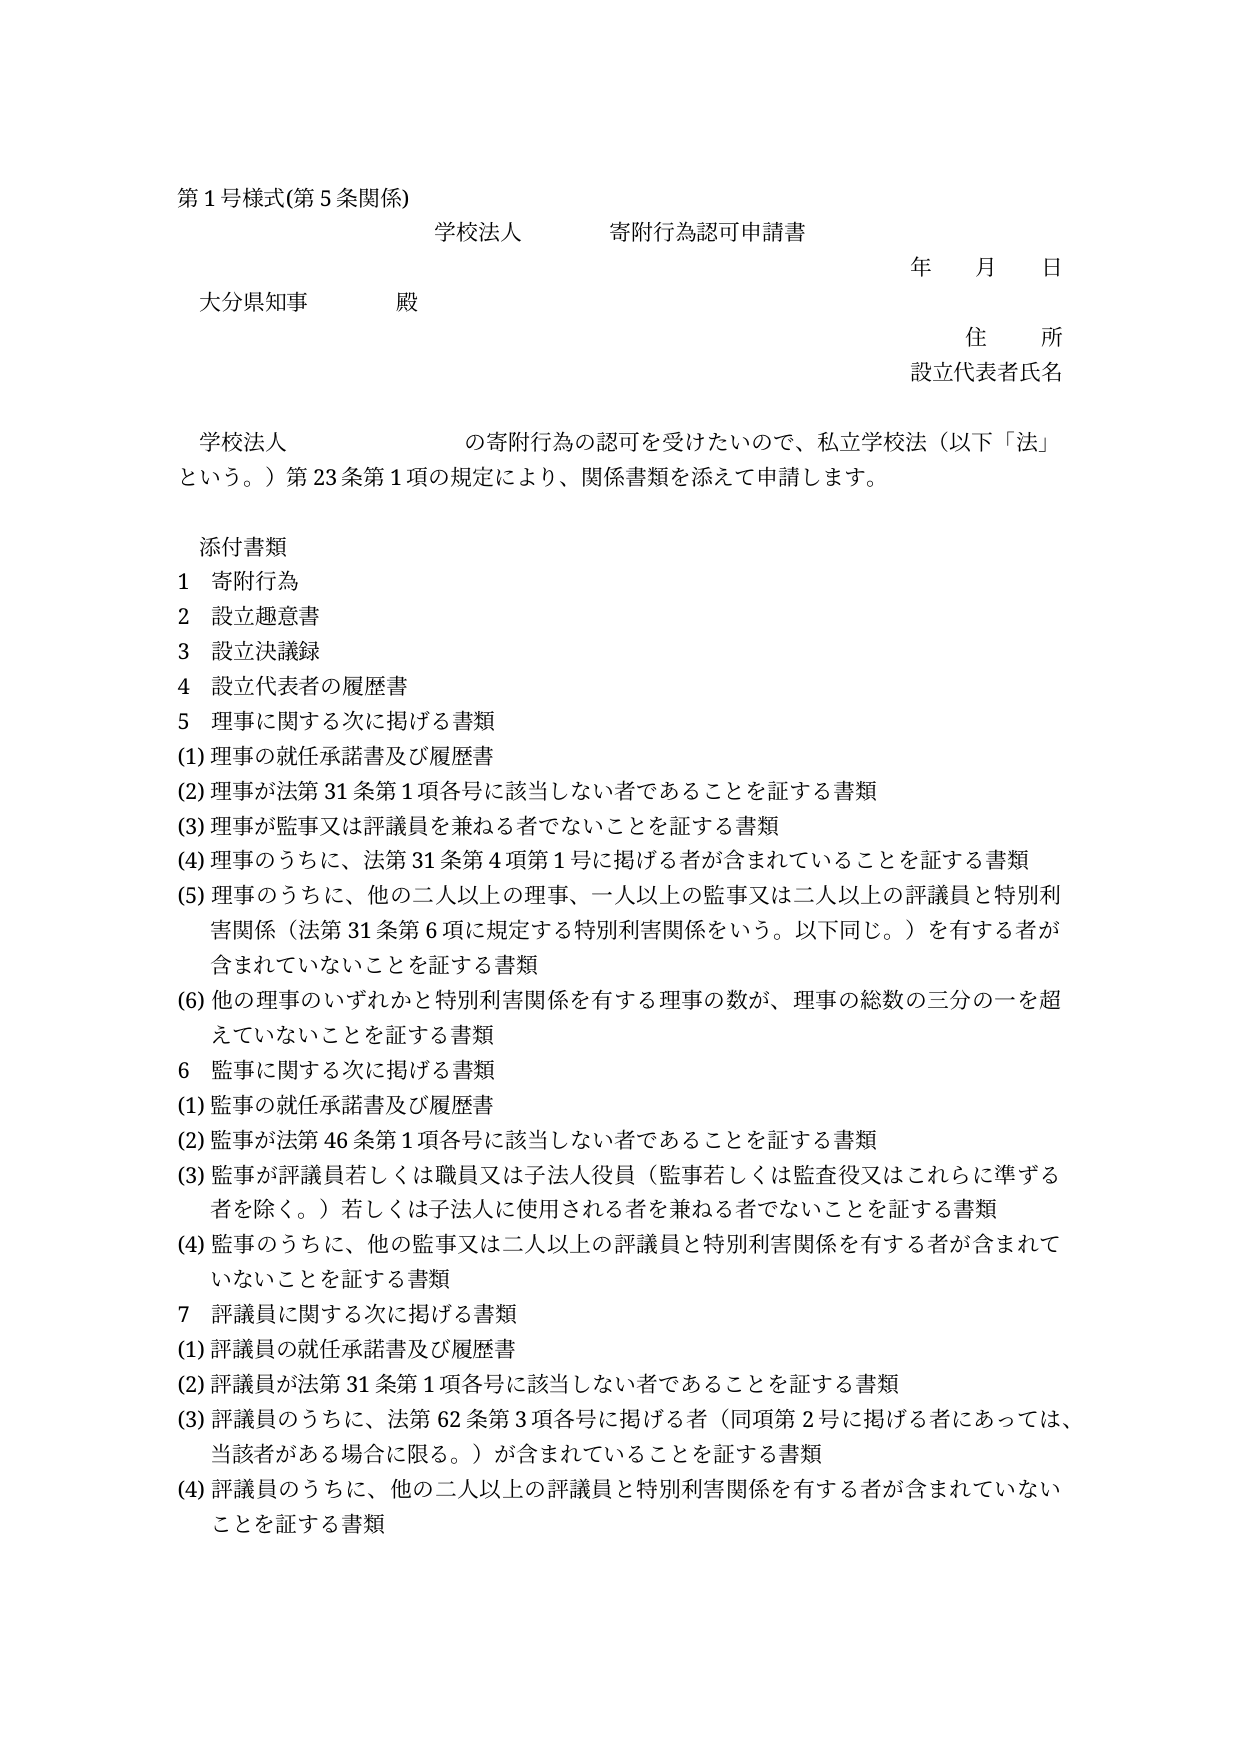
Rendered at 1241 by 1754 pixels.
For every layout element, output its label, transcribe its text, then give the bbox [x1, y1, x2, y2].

text (2) 理事が法第31条第1項各号に該当しない者であることを証する書類 [177, 772, 1063, 807]
text 2 設立趣意書 [177, 598, 1063, 633]
text (4) 評議員のうちに、他の二人以上の評議員と特別利害関係を有する者が含まれていないことを証する書類 [177, 1470, 1063, 1540]
text 設立代表者氏名 [177, 353, 1063, 388]
text 学校法人 寄附行為認可申請書 [177, 214, 1063, 249]
text 年 月 日 [177, 249, 1063, 284]
text (4) 理事のうちに、法第31条第4項第1号に掲げる者が含まれていることを証する書類 [177, 842, 1063, 877]
text 大分県知事 殿 [177, 284, 1063, 319]
text 7 評議員に関する次に掲げる書類 [177, 1296, 1063, 1331]
text (6) 他の理事のいずれかと特別利害関係を有する理事の数が、理事の総数の三分の一を超えていないことを証する書類 [177, 982, 1063, 1051]
text 3 設立決議録 [177, 633, 1063, 668]
text (2) 評議員が法第31条第1項各号に該当しない者であることを証する書類 [177, 1366, 1063, 1400]
text (4) 監事のうちに、他の監事又は二人以上の評議員と特別利害関係を有する者が含まれていないことを証する書類 [177, 1226, 1063, 1296]
text (3) 監事が評議員若しくは職員又は子法人役員（監事若しくは監査役又はこれらに準ずる者を除く。）若しくは子法人に使用される者を兼ねる者でないことを証する書類 [177, 1156, 1063, 1226]
text (1) 評議員の就任承諾書及び履歴書 [177, 1331, 1063, 1366]
text 1 寄附行為 [177, 563, 1063, 598]
text (2) 監事が法第46条第1項各号に該当しない者であることを証する書類 [177, 1121, 1063, 1156]
text 4 設立代表者の履歴書 [177, 668, 1063, 702]
text (1) 監事の就任承諾書及び履歴書 [177, 1086, 1063, 1121]
text 6 監事に関する次に掲げる書類 [177, 1051, 1063, 1086]
text 添付書類 [177, 528, 1063, 563]
text (1) 理事の就任承諾書及び履歴書 [177, 737, 1063, 772]
text 学校法人 の寄附行為の認可を受けたいので、私立学校法（以下「法」という。）第23条第1項の規定により、関係書類を添えて申請します。 [177, 423, 1063, 493]
text 住所 [177, 319, 1063, 353]
text 第1号様式(第5条関係) [177, 179, 1063, 214]
text 5 理事に関する次に掲げる書類 [177, 702, 1063, 737]
text (3) 理事が監事又は評議員を兼ねる者でないことを証する書類 [177, 807, 1063, 842]
text (3) 評議員のうちに、法第62条第3項各号に掲げる者（同項第2号に掲げる者にあっては、当該者がある場合に限る。）が含まれていることを証する書類 [177, 1400, 1063, 1470]
text (5) 理事のうちに、他の二人以上の理事、一人以上の監事又は二人以上の評議員と特別利害関係（法第31条第6項に規定する特別利害関係をいう。以下同じ。）を有する者が含まれていないことを証する書類 [177, 877, 1063, 982]
